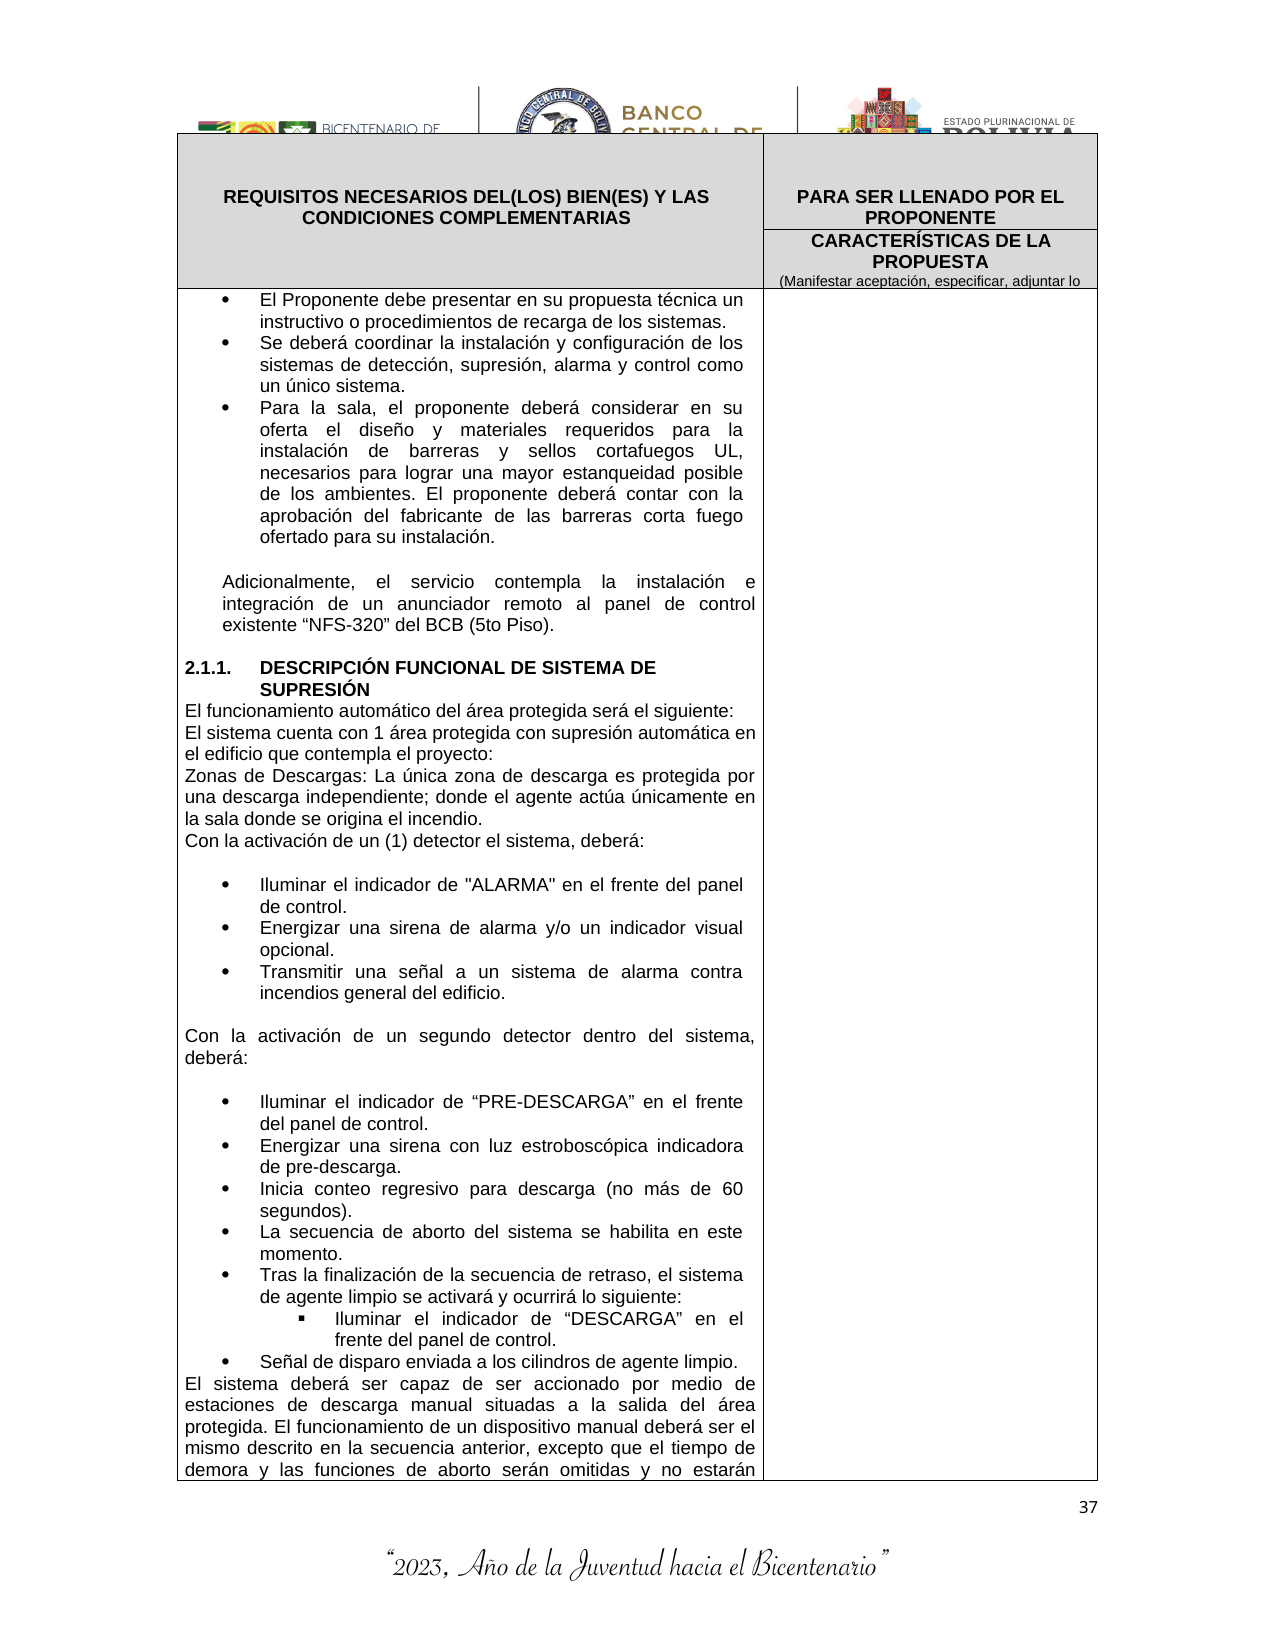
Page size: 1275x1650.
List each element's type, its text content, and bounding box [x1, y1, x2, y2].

picture [0, 2, 1275, 186]
picture [0, 1536, 1272, 1650]
table_header PARA SER LLENADO POR EL PROPONENTE [764, 134, 1097, 229]
table_cell [764, 289, 1097, 1480]
table_cell CARACTERÍSTICAS DE LA PROPUESTA (Manifestar aceptación, especificar, adjuntar lo requerido según el registro específico para cada requisito) [764, 230, 1097, 288]
table_header REQUISITOS NECESARIOS DEL(LOS) BIEN(ES) Y LAS CONDICIONES COMPLEMENTARIAS [178, 134, 763, 288]
